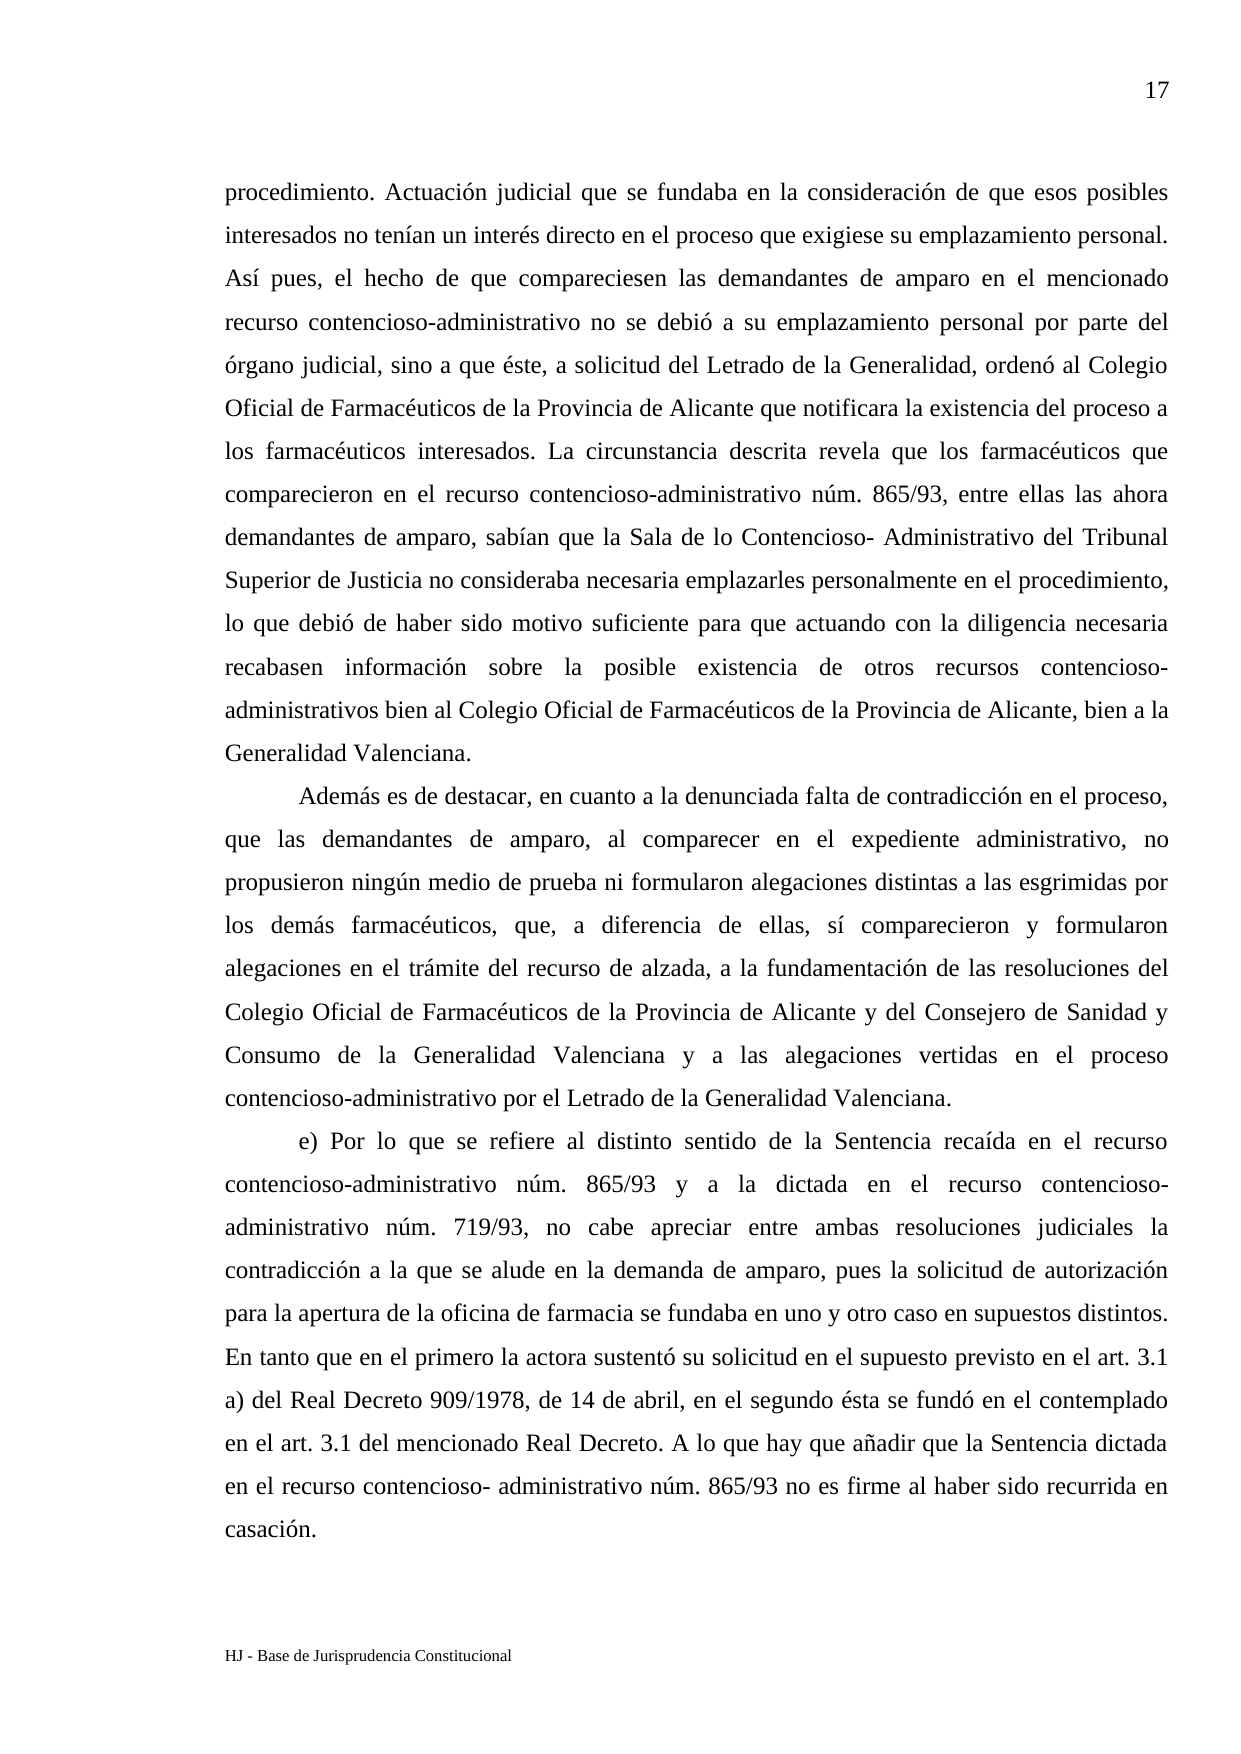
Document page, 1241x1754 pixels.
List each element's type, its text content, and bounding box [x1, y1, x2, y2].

text e) Por lo que se refiere al distinto sentido de la Sentencia recaída en el recurso contencioso-administrativo núm. 865/93 y a la dictada en el recurso contencioso-administrativo núm. 719/93, no cabe apreciar entre ambas resoluciones judiciales la contradicción a la que se alude en la demanda de amparo, pues la solicitud de autorización para la apertura de la oficina de farmacia se fundaba en uno y otro caso en supuestos distintos. En tanto que en el primero la actora sustentó su solicitud en el supuesto previsto en el art. 3.1 a) del Real Decreto 909/1978, de 14 de abril, en el segundo ésta se fundó en el contemplado en el art. 3.1 del mencionado Real Decreto. A lo que hay que añadir que la Sentencia dictada en el recurso contencioso- administrativo núm. 865/93 no es firme al haber sido recurrida en casación. [224, 1126, 1169, 1543]
text Además es de destacar, en cuanto a la denunciada falta de contradicción en el proceso, que las demandantes de amparo, al comparecer en el expediente administrativo, no propusieron ningún medio de prueba ni formularon alegaciones distintas a las esgrimidas por los demás farmacéuticos, que, a diferencia de ellas, sí comparecieron y formularon alegaciones en el trámite del recurso de alzada, a la fundamentación de las resoluciones del Colegio Oficial de Farmacéuticos de la Provincia de Alicante y del Consejero de Sanidad y Consumo de la Generalidad Valenciana y a las alegaciones vertidas en el proceso contencioso-administrativo por el Letrado de la Generalidad Valenciana. [224, 781, 1169, 1112]
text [224, 177, 1169, 767]
